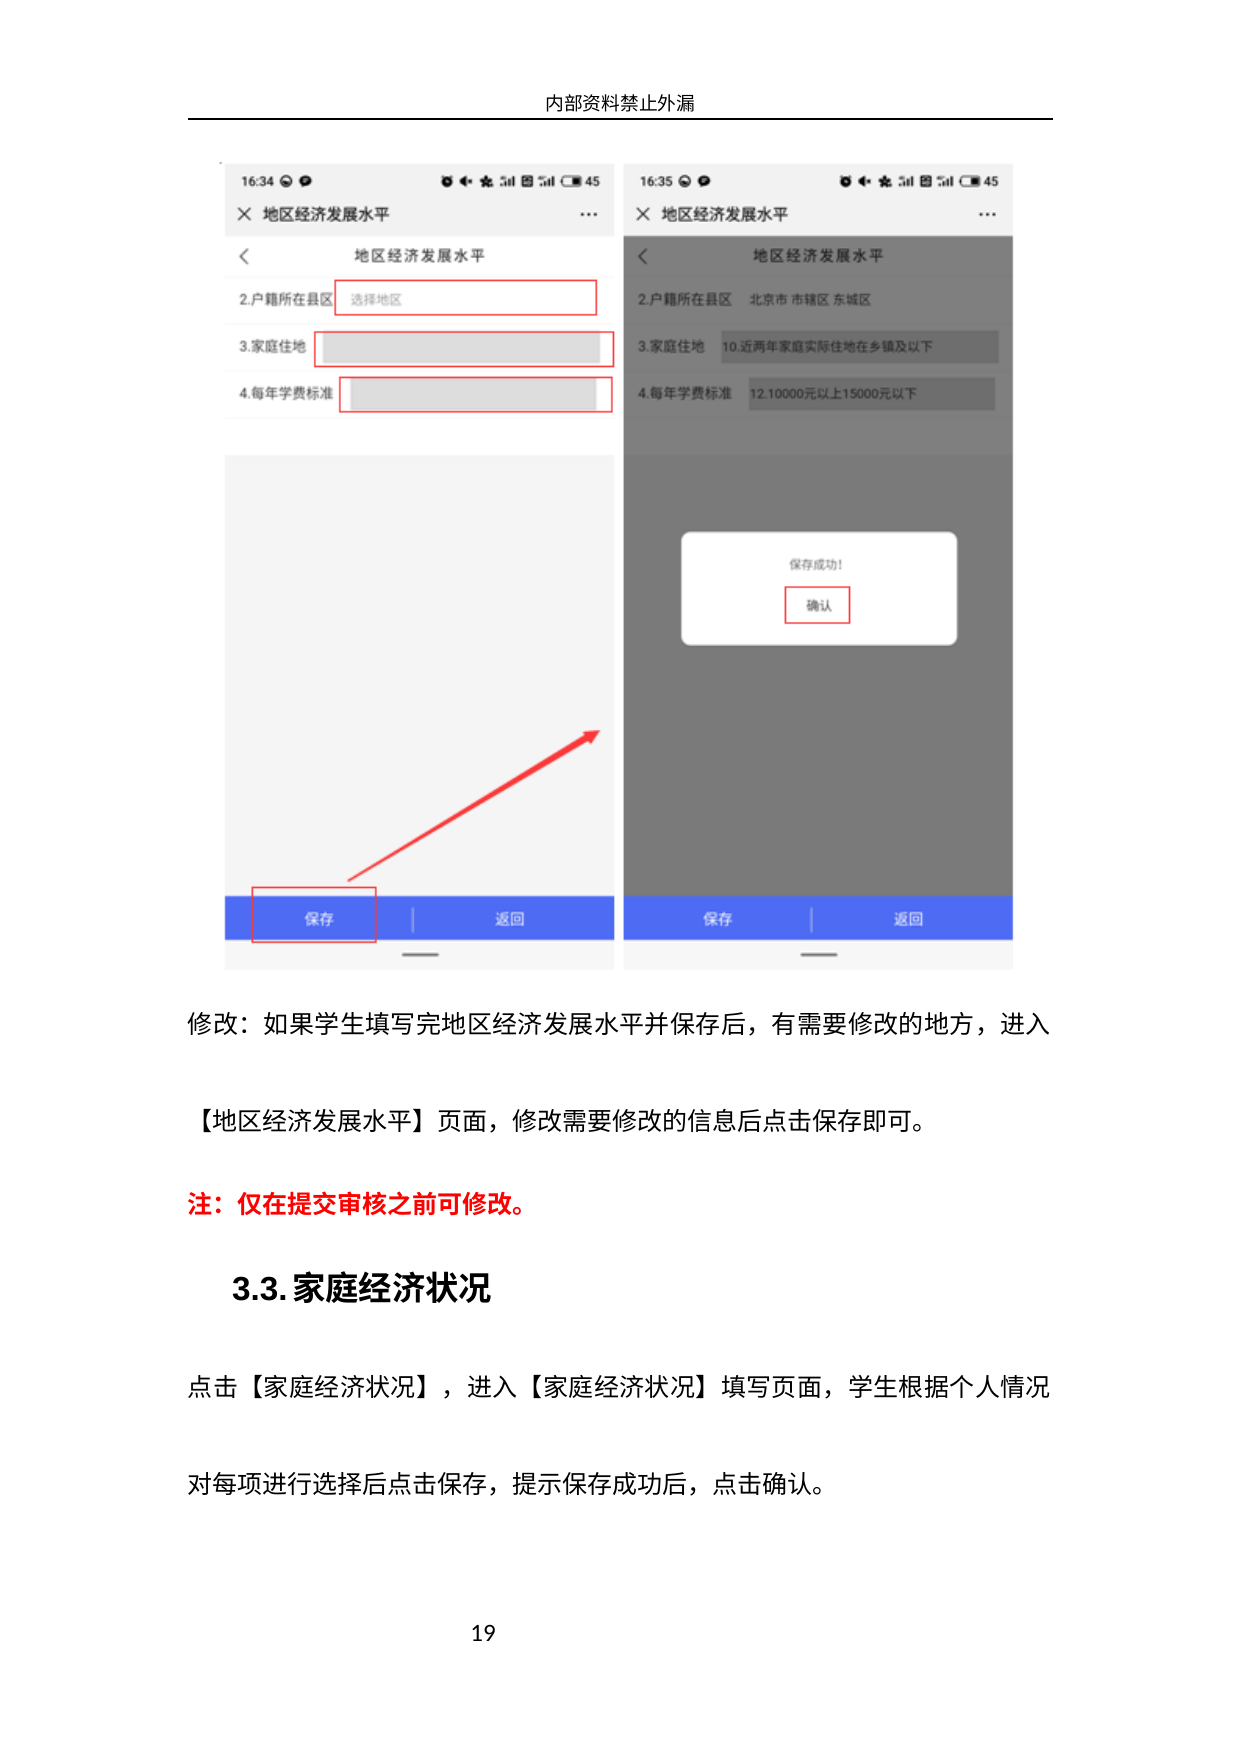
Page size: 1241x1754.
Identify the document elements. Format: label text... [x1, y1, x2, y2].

text 点击【家庭经济状况】，进入【家庭经济状况】填写页面，学生根据个人情况对每项进行选择后点击保存，提示保存成功后，点击确认。 [187, 1353, 1053, 1516]
text 注：仅在提交审核之前可修改。 [187, 1170, 1053, 1235]
subtitle 家庭经济状况 [232, 1253, 1053, 1318]
picture [219, 162, 1021, 973]
text 修改：如果学生填写完地区经济发展水平并保存后，有需要修改的地方，进入【地区经济发展水平】页面，修改需要修改的信息后点击保存即可。 [187, 990, 1053, 1152]
